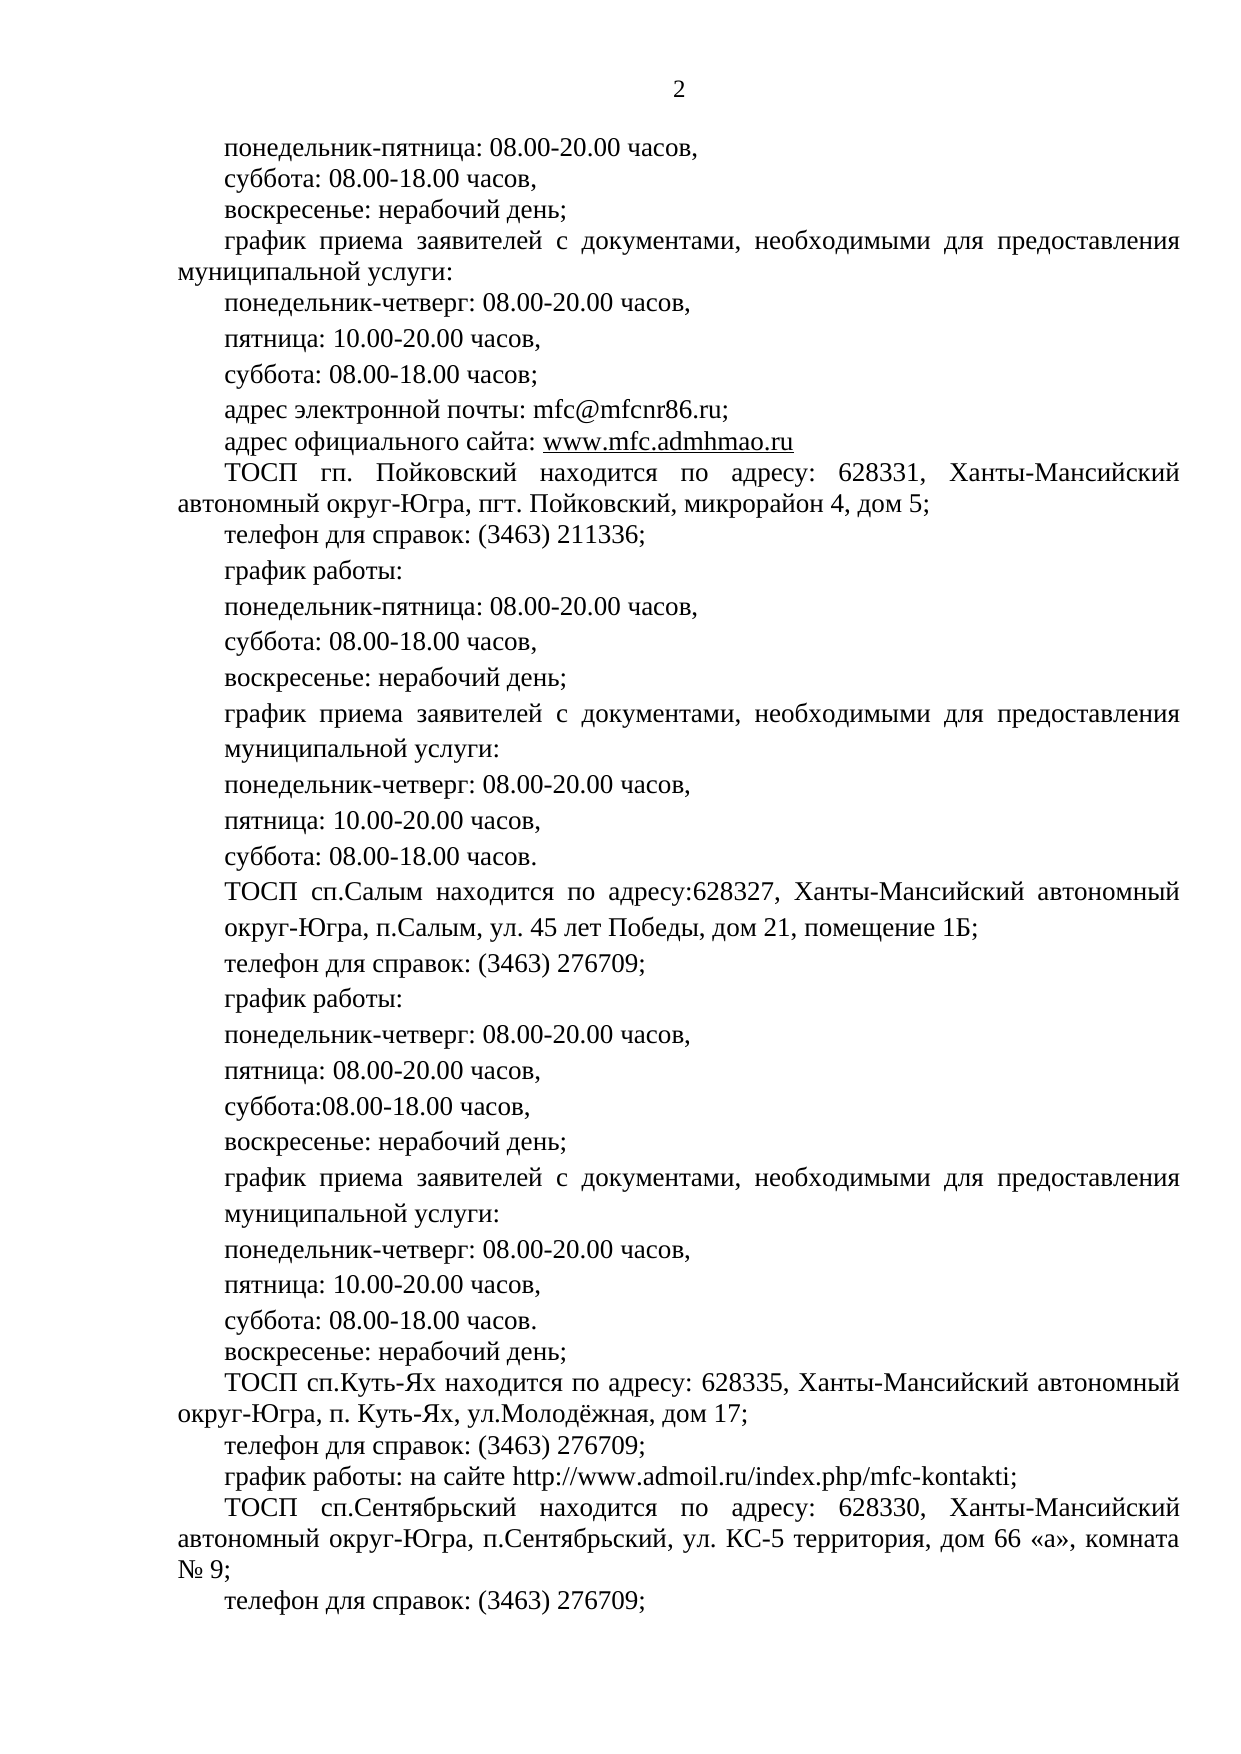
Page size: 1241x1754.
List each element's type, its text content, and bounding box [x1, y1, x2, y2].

list пятница: 10.00-20.00 часов, [224, 1268, 1181, 1299]
list график приема заявителей с документами, необходимыми для предоставления муниципальной услуги: [224, 697, 1181, 764]
list суббота: 08.00-18.00 часов; [224, 358, 1181, 389]
list суббота: 08.00-18.00 часов. [224, 1304, 1181, 1335]
list телефон для справок: (3463) 211336; [224, 518, 1181, 549]
list воскресенье: нерабочий день; [224, 1126, 1181, 1157]
list график работы: [224, 554, 1181, 585]
list воскресенье: нерабочий день; [224, 1335, 1181, 1366]
list телефон для справок: (3463) 276709; [224, 1584, 1181, 1616]
list суббота:08.00-18.00 часов, [224, 1090, 1181, 1121]
list воскресенье: нерабочий день; [224, 193, 1181, 224]
list график работы: [224, 983, 1181, 1014]
list график работы: на сайте http://www.admoil.ru/index.php/mfc-kontakti; [224, 1460, 1181, 1491]
list ТОСП сп.Салым находится по адресу:628327, Ханты-Мансийский автономный округ-Югра, п.Салым, ул. 45 лет Победы, дом 21, помещение 1Б; [224, 875, 1181, 942]
text график приема заявителей с документами, необходимыми для предоставления муниципальной услуги: [177, 224, 1181, 286]
list суббота: 08.00-18.00 часов, [224, 625, 1181, 656]
list понедельник-четверг: 08.00-20.00 часов, [224, 768, 1181, 799]
text суббота: 08.00-18.00 часов, [177, 162, 1181, 193]
list воскресенье: нерабочий день; [224, 661, 1181, 692]
list телефон для справок: (3463) 276709; [224, 947, 1181, 978]
text ТОСП сп.Сентябрьский находится по адресу: 628330, Ханты-Мансийский автономный округ-Югра, п.Сентябрьский, ул. КС-5 территория, дом 66 «а», комната № 9; [177, 1491, 1181, 1584]
list суббота: 08.00-18.00 часов. [224, 840, 1181, 871]
list адрес официального сайта: www.mfc.admhmao.ru [224, 425, 1181, 456]
list понедельник-четверг: 08.00-20.00 часов, [224, 286, 1181, 317]
list пятница: 10.00-20.00 часов, [224, 322, 1181, 353]
text ТОСП сп.Куть-Ях находится по адресу: 628335, Ханты-Мансийский автономный округ-Югра, п. Куть-Ях, ул.Молодёжная, дом 17; [177, 1366, 1181, 1429]
list понедельник-пятница: 08.00-20.00 часов, [224, 589, 1181, 621]
list понедельник-четверг: 08.00-20.00 часов, [224, 1233, 1181, 1264]
text ТОСП гп. Пойковский находится по адресу: 628331, Ханты-Мансийский автономный округ-Югра, пгт. Пойковский, микрорайон 4, дом 5; [177, 456, 1181, 518]
list понедельник-четверг: 08.00-20.00 часов, [224, 1018, 1181, 1049]
list адрес электронной почты: mfc@mfcnr86.ru; [224, 393, 1181, 425]
list график приема заявителей с документами, необходимыми для предоставления муниципальной услуги: [224, 1161, 1181, 1228]
list пятница: 10.00-20.00 часов, [224, 804, 1181, 835]
text понедельник-пятница: 08.00-20.00 часов, [177, 131, 1181, 162]
list пятница: 08.00-20.00 часов, [224, 1054, 1181, 1085]
list телефон для справок: (3463) 276709; [224, 1429, 1181, 1460]
